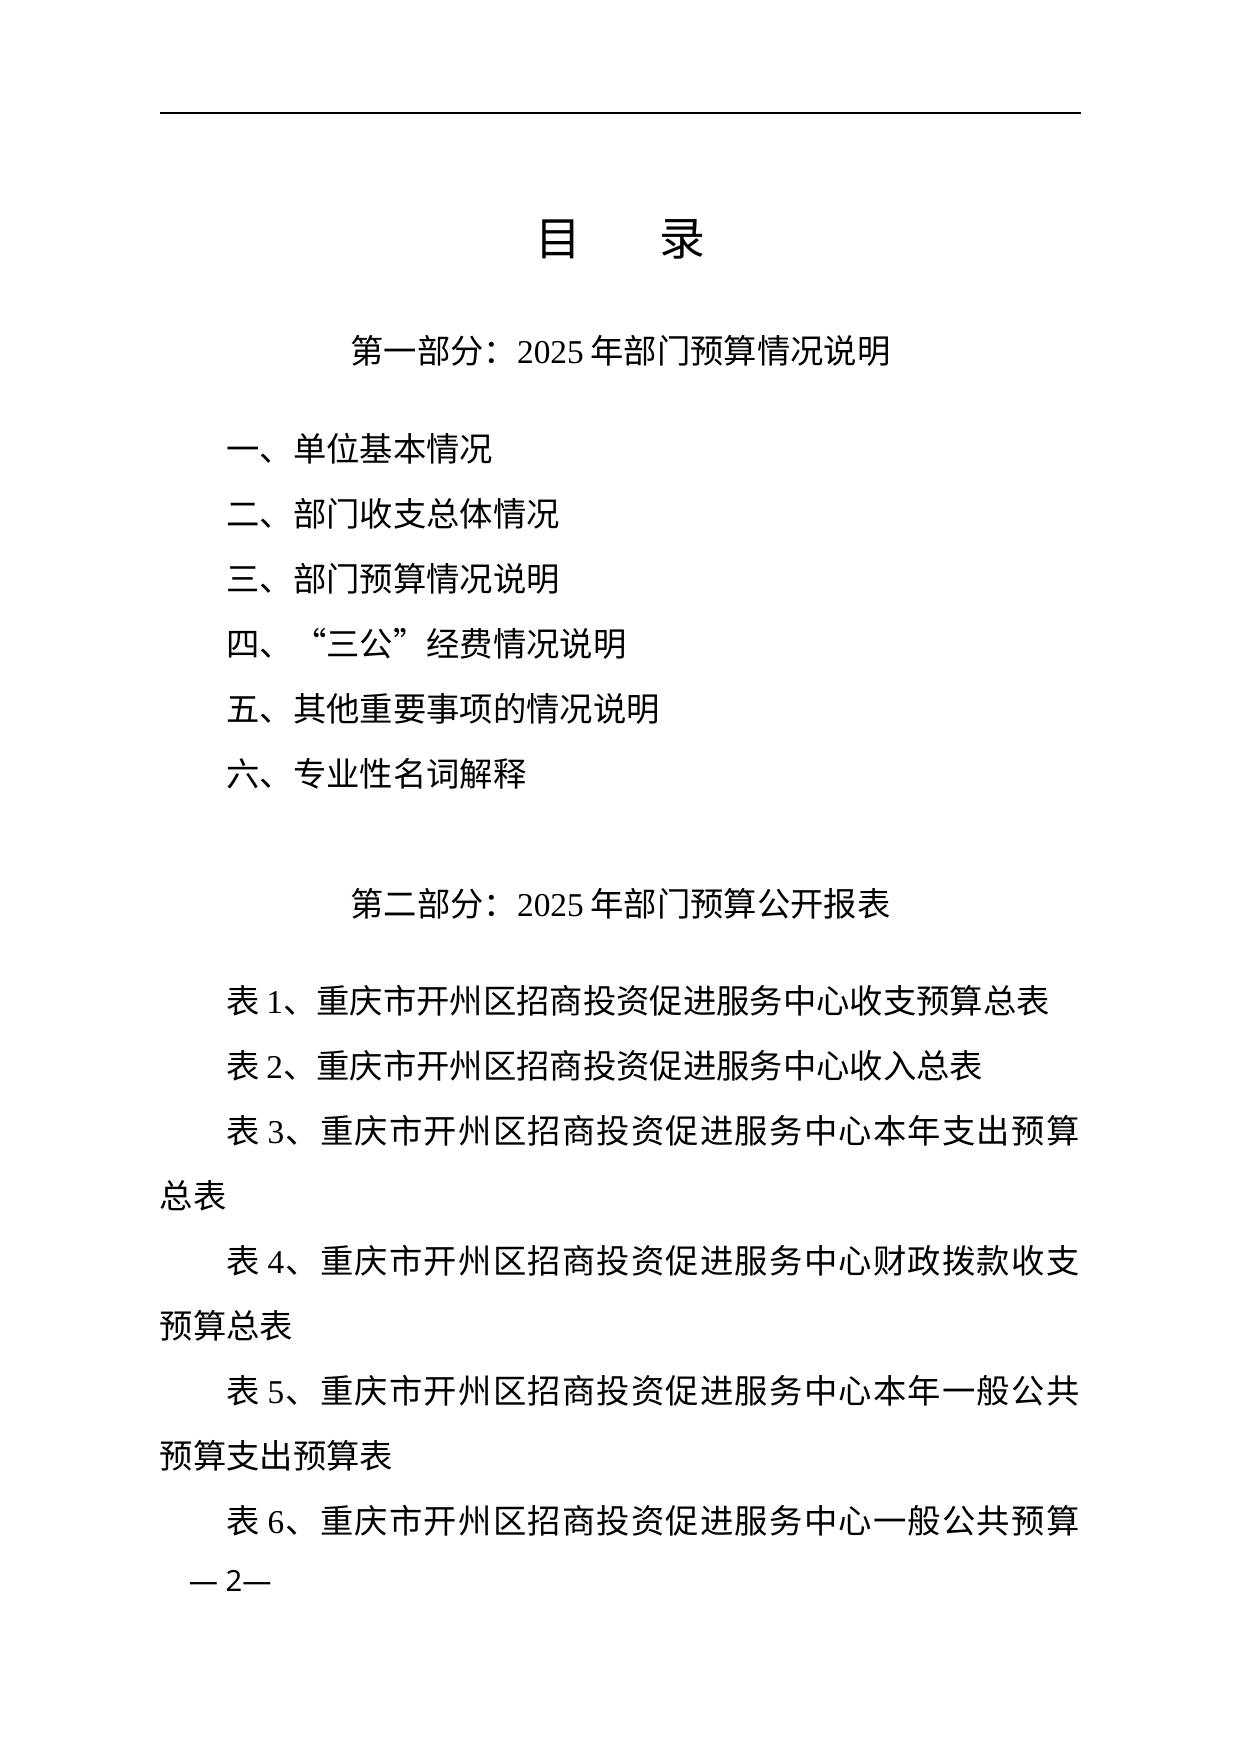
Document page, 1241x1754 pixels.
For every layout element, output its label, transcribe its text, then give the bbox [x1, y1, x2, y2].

text 四、“三公”经费情况说明 [159, 609, 1081, 674]
text 目 录 [159, 186, 1081, 284]
text 一、单位基本情况 [159, 414, 1081, 479]
text 第一部分：2025年部门预算情况说明 [159, 316, 1081, 381]
text 二、部门收支总体情况 [159, 479, 1081, 544]
text 六、专业性名词解释 [159, 739, 1081, 804]
text 五、其他重要事项的情况说明 [159, 674, 1081, 739]
text 表4、重庆市开州区招商投资促进服务中心财政拨款收支预算总表 [159, 1226, 1081, 1356]
text 表1、重庆市开州区招商投资促进服务中心收支预算总表 [159, 966, 1081, 1031]
text 表3、重庆市开州区招商投资促进服务中心本年支出预算总表 [159, 1096, 1081, 1226]
text 表2、重庆市开州区招商投资促进服务中心收入总表 [159, 1031, 1081, 1096]
text 第二部分：2025年部门预算公开报表 [159, 869, 1081, 934]
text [159, 1486, 1081, 1551]
text 三、部门预算情况说明 [159, 544, 1081, 609]
text 表5、重庆市开州区招商投资促进服务中心本年一般公共预算支出预算表 [159, 1356, 1081, 1486]
